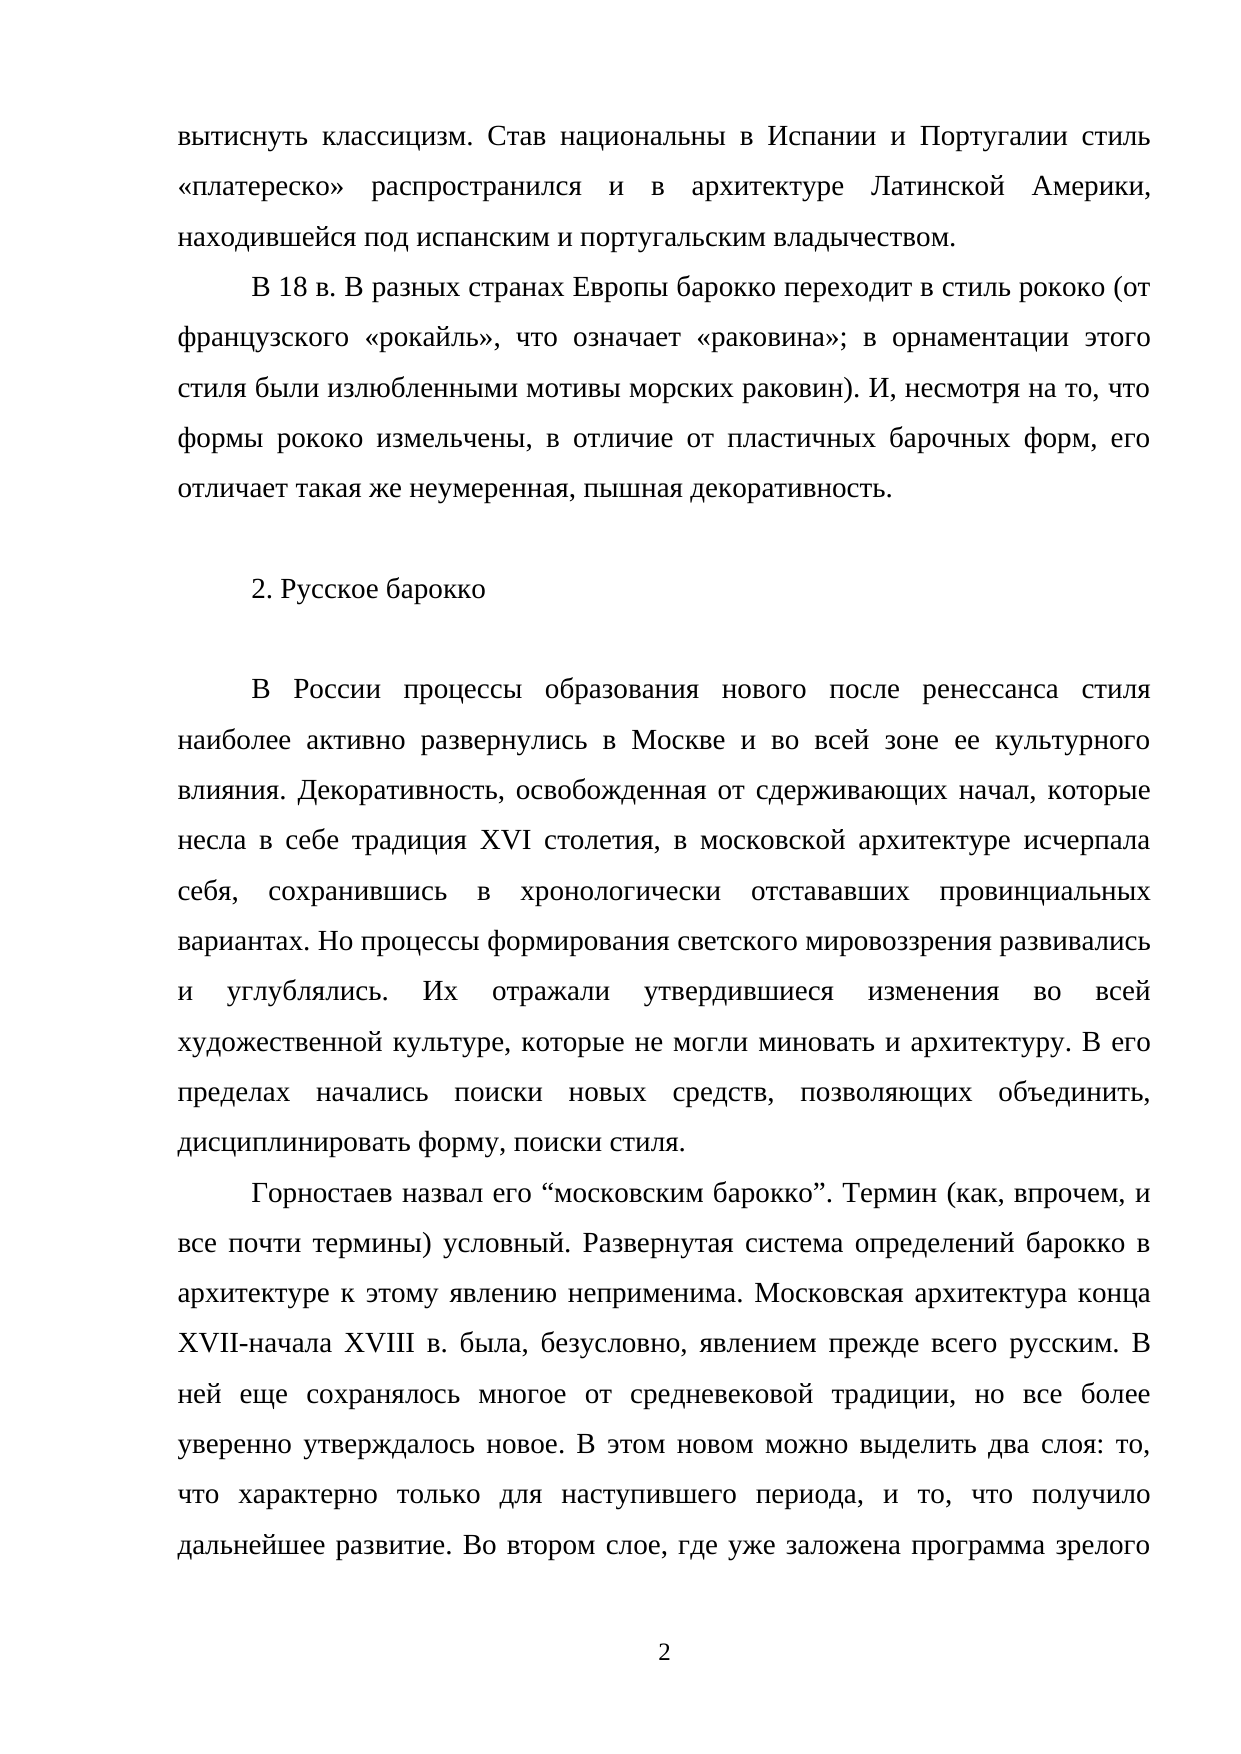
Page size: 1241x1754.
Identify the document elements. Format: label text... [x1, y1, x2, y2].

text 2. Русское барокко [177, 571, 1152, 604]
text В 18 в. В разных странах Европы барокко переходит в стиль рококо (от французского «рокайль», что означает «раковина»; в орнаментации этого стиля были излюбленными мотивы морских раковин). И, несмотря на то, что формы рококо измельчены, в отличие от пластичных барочных форм, его отличает такая же неумеренная, пышная декоративность. [177, 269, 1152, 504]
text В России процессы образования нового после ренессанса стиля наиболее активно развернулись в Москве и во всей зоне ее культурного влияния. Декоративность, освобожденная от сдерживающих начал, которые несла в себе традиция XVI столетия, в московской архитектуре исчерпала себя, сохранившись в хронологически отстававших провинциальных вариантах. Но процессы формирования светского мировоззрения развивались и углублялись. Их отражали утвердившиеся изменения во всей художественной культуре, которые не могли миновать и архитектуру. В его пределах начались поиски новых средств, позволяющих объединить, дисциплинировать форму, поиски стиля. [177, 672, 1152, 1158]
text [177, 1175, 1152, 1560]
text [177, 118, 1152, 252]
